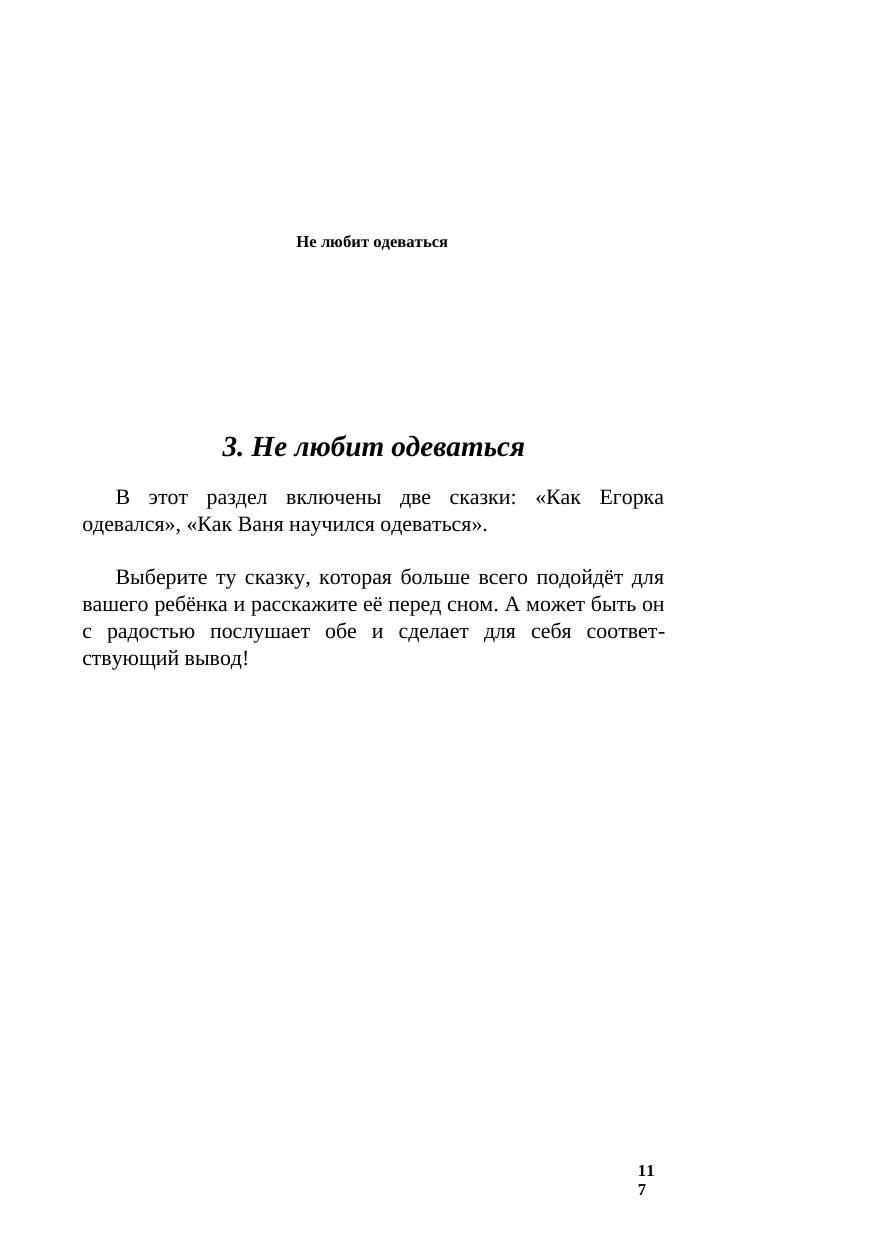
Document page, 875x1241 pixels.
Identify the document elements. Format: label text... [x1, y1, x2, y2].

text Выберите ту сказку, которая больше всего подойдёт для вашего ребёнка и расскажите её перед сном. А может быть он с радостью послушает обе и сделает для себя соответствующий вывод! [82, 563, 665, 671]
text В этот раздел включены две сказки: «Как Егорка одевался», «Как Ваня научился одеваться». [82, 482, 665, 537]
text 3. Не любит одеваться [82, 433, 665, 463]
